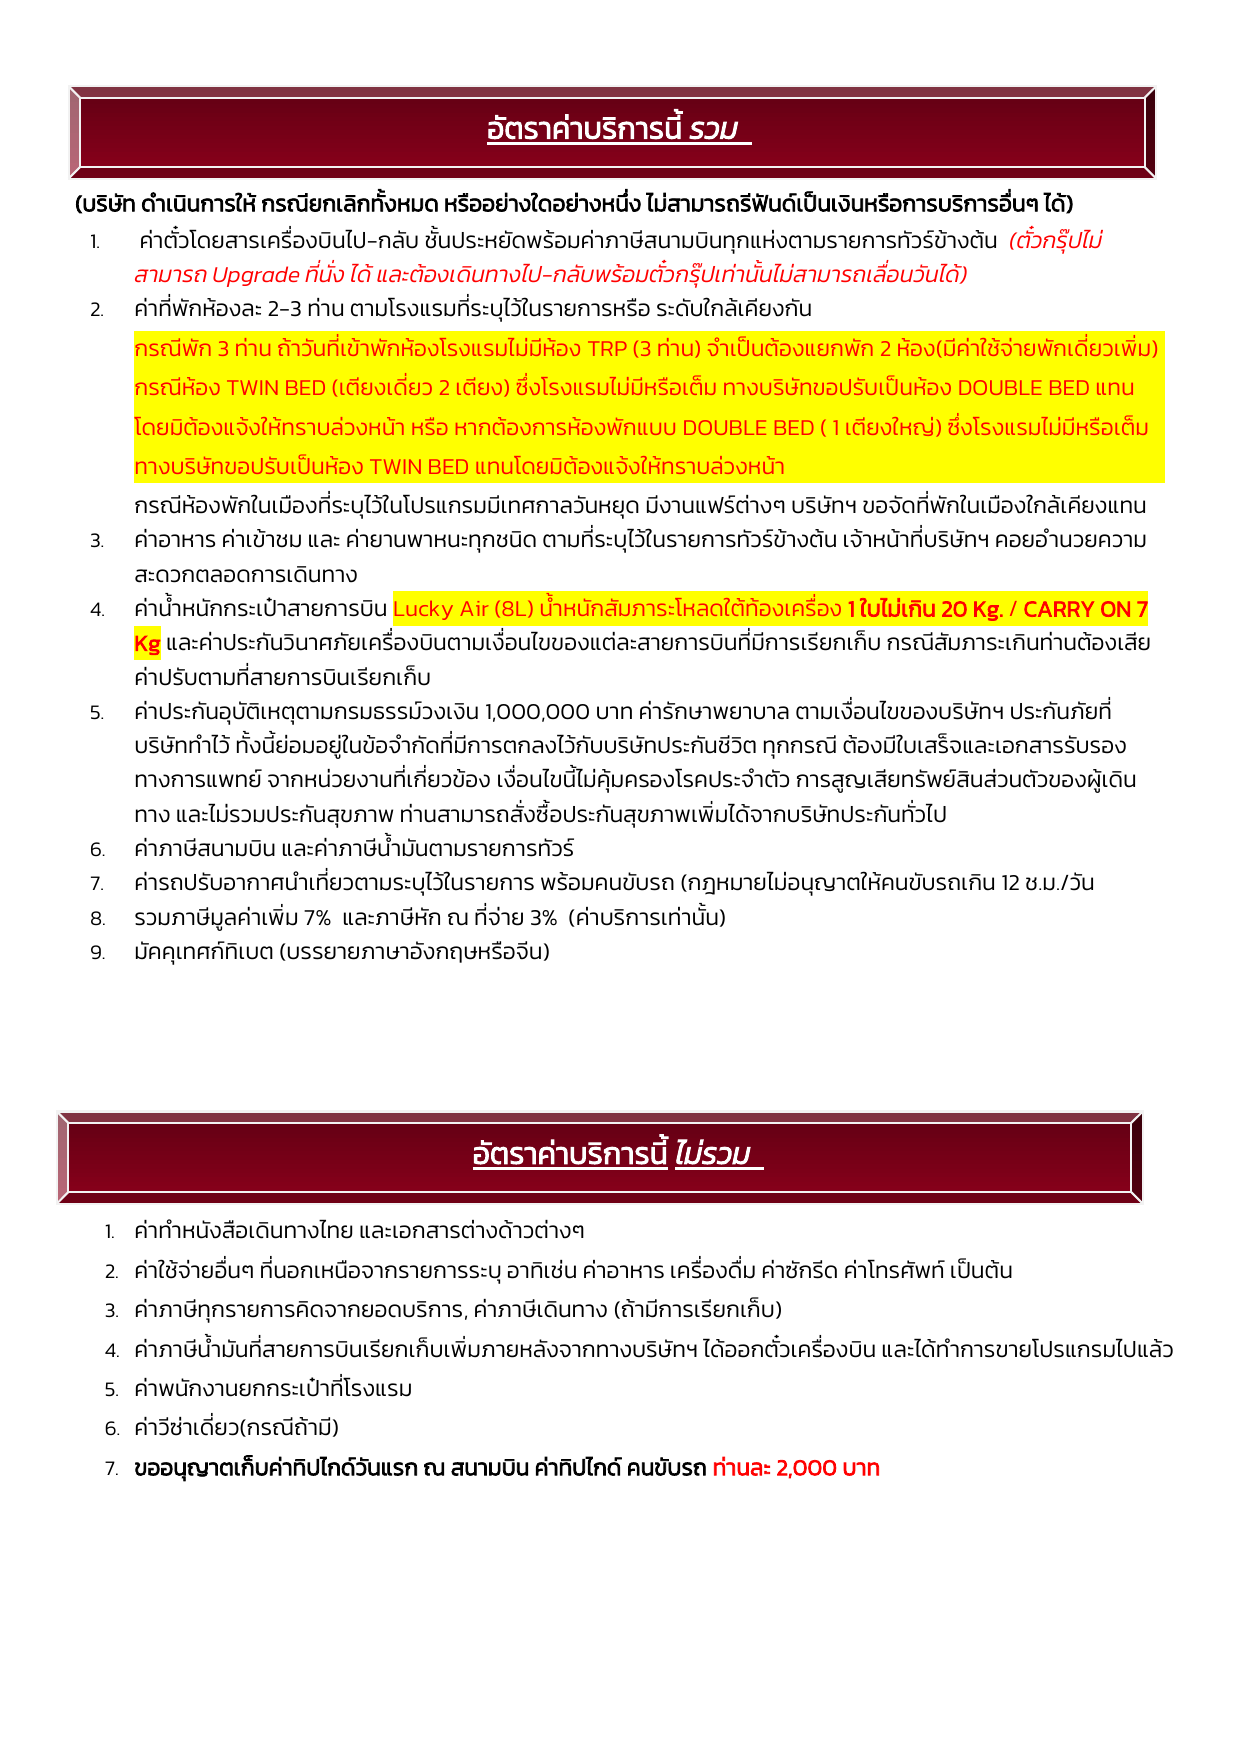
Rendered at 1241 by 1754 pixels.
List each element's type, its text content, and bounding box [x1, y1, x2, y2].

list ค่าใช้จ่ายอื่นๆ ที่นอกเหนือจากรายการระบุ อาทิเช่น ค่าอาหาร เครื่องดื่ม ค่าซักรีด ค่าโทรศัพท์ เป็นต้น [90, 1253, 1174, 1287]
text กรณีห้องพักในเมืองที่ระบุไว้ในโปรแกรมมีเทศกาลวันหยุด มีงานแฟร์ต่างๆ บริษัทฯ ขอจัดที่พักในเมืองใกล้เคียงแทน [134, 488, 1165, 523]
list ค่าวีซ่าเดี่ยว(กรณีถ้ามี) [90, 1411, 1174, 1445]
text กรณีห้อง TWIN BED (เตียงเดี่ยว 2 เตียง) ซึ่งโรงแรมไม่มีหรือเต็ม ทางบริษัทขอปรับเป็นห้อง DOUBLE BED แทนโดยมิต้องแจ้งให้ทราบล่วงหน้า หรือ หากต้องการห้องพักแบบ DOUBLE BED ( 1 เตียงใหญ่) ซึ่งโรงแรมไม่มีหรือเต็ม ทางบริษัทขอปรับเป็นห้อง TWIN BED แทนโดยมิต้องแจ้งให้ทราบล่วงหน้า [134, 370, 1165, 483]
list ค่ารถปรับอากาศนำเที่ยวตามระบุไว้ในรายการ พร้อมคนขับรถ (กฎหมายไม่อนุญาตให้คนขับรถเกิน 12 ช.ม./วัน [90, 865, 1165, 900]
list มัคคุเทศก์ทิเบต (บรรยายภาษาอังกฤษหรือจีน) [90, 934, 1165, 968]
list ค่าอาหาร ค่าเข้าชม และ ค่ายานพาหนะทุกชนิด ตามที่ระบุไว้ในรายการทัวร์ข้างต้น เจ้าหน้าที่บริษัทฯ คอยอำนวยความสะดวกตลอดการเดินทาง [90, 523, 1165, 591]
list ค่าภาษีสนามบิน และค่าภาษีน้ำมันตามรายการทัวร์ [90, 831, 1165, 865]
list ค่าที่พักห้องละ 2-3 ท่าน ตามโรงแรมที่ระบุไว้ในรายการหรือ ระดับใกล้เคียงกัน [90, 292, 1165, 326]
list รวมภาษีมูลค่าเพิ่ม 7% และภาษีหัก ณ ที่จ่าย 3% (ค่าบริการเท่านั้น) [90, 900, 1165, 934]
list ค่าภาษีทุกรายการคิดจากยอดบริการ, ค่าภาษีเดินทาง (ถ้ามีการเรียกเก็บ) [90, 1292, 1174, 1327]
list ค่าตั๋วโดยสารเครื่องบินไป-กลับ ชั้นประหยัดพร้อมค่าภาษีสนามบินทุกแห่งตามรายการทัวร์ข้างต้น (ตั๋วกรุ๊ปไม่สามารถUpgradeที่นั่ง ได้ และต้องเดินทางไป-กลับพร้อมตั๋วกรุ๊ปเท่านั้นไม่สามารถเลื่อนวันได้) [90, 223, 1165, 292]
list ค่าทำหนังสือเดินทางไทย และเอกสารต่างด้าวต่างๆ [90, 1105, 1174, 1248]
list ค่าพนักงานยกกระเป๋าที่โรงแรม [90, 1371, 1174, 1405]
text กรณีพัก 3 ท่าน ถ้าวันที่เข้าพักห้องโรงแรมไม่มีห้อง TRP (3 ท่าน) จำเป็นต้องแยกพัก 2 ห้อง(มีค่าใช้จ่ายพักเดี่ยวเพิ่ม) [134, 331, 1165, 365]
list ค่าประกันอุบัติเหตุตามกรมธรรม์วงเงิน 1,000,000 บาท ค่ารักษาพยาบาล ตามเงื่อนไขของบริษัทฯ ประกันภัยที่บริษัททำไว้ ทั้งนี้ย่อมอยู่ในข้อจำกัดที่มีการตกลงไว้กับบริษัทประกันชีวิต ทุกกรณี ต้องมีใบเสร็จและเอกสารรับรองทางการแพทย์ จากหน่วยงานที่เกี่ยวข้อง เงื่อนไขนี้ไม่คุ้มครองโรคประจำตัว การสูญเสียทรัพย์สินส่วนตัวของผู้เดินทาง และไม่รวมประกันสุขภาพ ท่านสามารถสั่งซื้อประกันสุขภาพเพิ่มได้จากบริษัทประกันทั่วไป [90, 694, 1165, 831]
text (บริษัท ดำเนินการให้ กรณียกเลิกทั้งหมด หรืออย่างใดอย่างหนึ่ง ไม่สามารถรีฟันด์เป็นเงินหรือการบริการอื่นๆ ได้) [75, 75, 1174, 220]
list ค่าน้ำหนักกระเป๋าสายการบิน Lucky Air (8L) น้ำหนักสัมภาระโหลดใต้ท้องเครื่อง 1 ใบไม่เกิน 20 Kg. / CARRY ON 7 Kg และค่าประกันวินาศภัยเครื่องบินตามเงื่อนไขของแต่ละสายการบินที่มีการเรียกเก็บ กรณีสัมภาระเกินท่านต้องเสียค่าปรับตามที่สายการบินเรียกเก็บ [90, 591, 1165, 694]
list ค่าภาษีน้ำมันที่สายการบินเรียกเก็บเพิ่มภายหลังจากทางบริษัทฯ ได้ออกตั๋วเครื่องบิน และได้ทำการขายโปรแกรมไปแล้ว [104, 1332, 1174, 1366]
list ขออนุญาตเก็บค่าทิปไกด์วันแรก ณ สนามบิน ค่าทิปไกด์ คนขับรถ ท่านละ 2,000 บาท [90, 1450, 1174, 1484]
